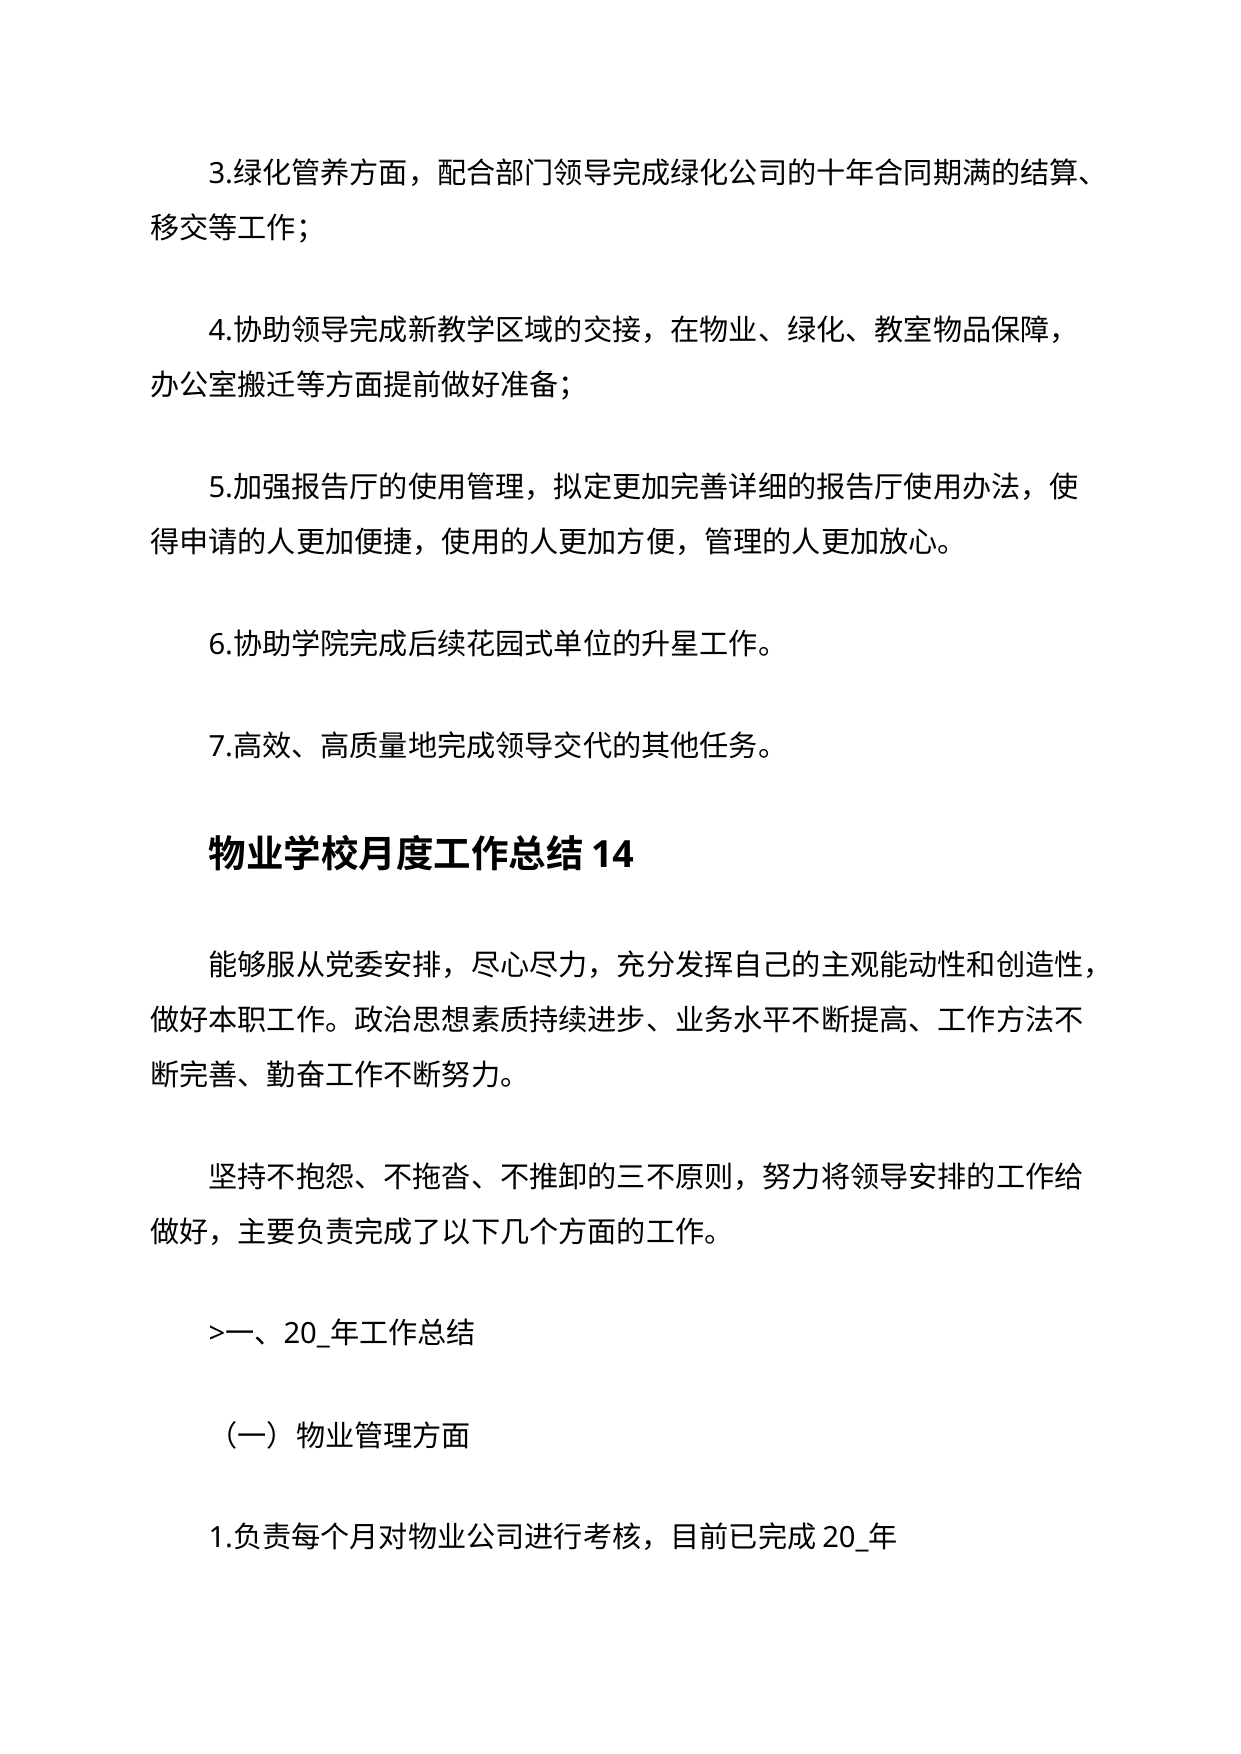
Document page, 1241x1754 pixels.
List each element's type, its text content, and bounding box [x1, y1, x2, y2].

text （一）物业管理方面 [150, 1412, 1090, 1454]
text 3.绿化管养方面，配合部门领导完成绿化公司的十年合同期满的结算、移交等工作； [150, 150, 1090, 247]
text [150, 1514, 1090, 1556]
text 坚持不抱怨、不拖沓、不推卸的三不原则，努力将领导安排的工作给做好，主要负责完成了以下几个方面的工作。 [150, 1153, 1090, 1251]
text >一、20_年工作总结 [150, 1310, 1090, 1352]
text 4.协助领导完成新教学区域的交接，在物业、绿化、教室物品保障，办公室搬迁等方面提前做好准备； [150, 307, 1090, 404]
text 5.加强报告厅的使用管理，拟定更加完善详细的报告厅使用办法，使得申请的人更加便捷，使用的人更加方便，管理的人更加放心。 [150, 463, 1090, 561]
text 物业学校月度工作总结14 [150, 824, 1090, 879]
text 6.协助学院完成后续花园式单位的升星工作。 [150, 620, 1090, 663]
text 7.高效、高质量地完成领导交代的其他任务。 [150, 722, 1090, 765]
text 能够服从党委安排，尽心尽力，充分发挥自己的主观能动性和创造性，做好本职工作。政治思想素质持续进步、业务水平不断提高、工作方法不断完善、勤奋工作不断努力。 [150, 942, 1090, 1094]
